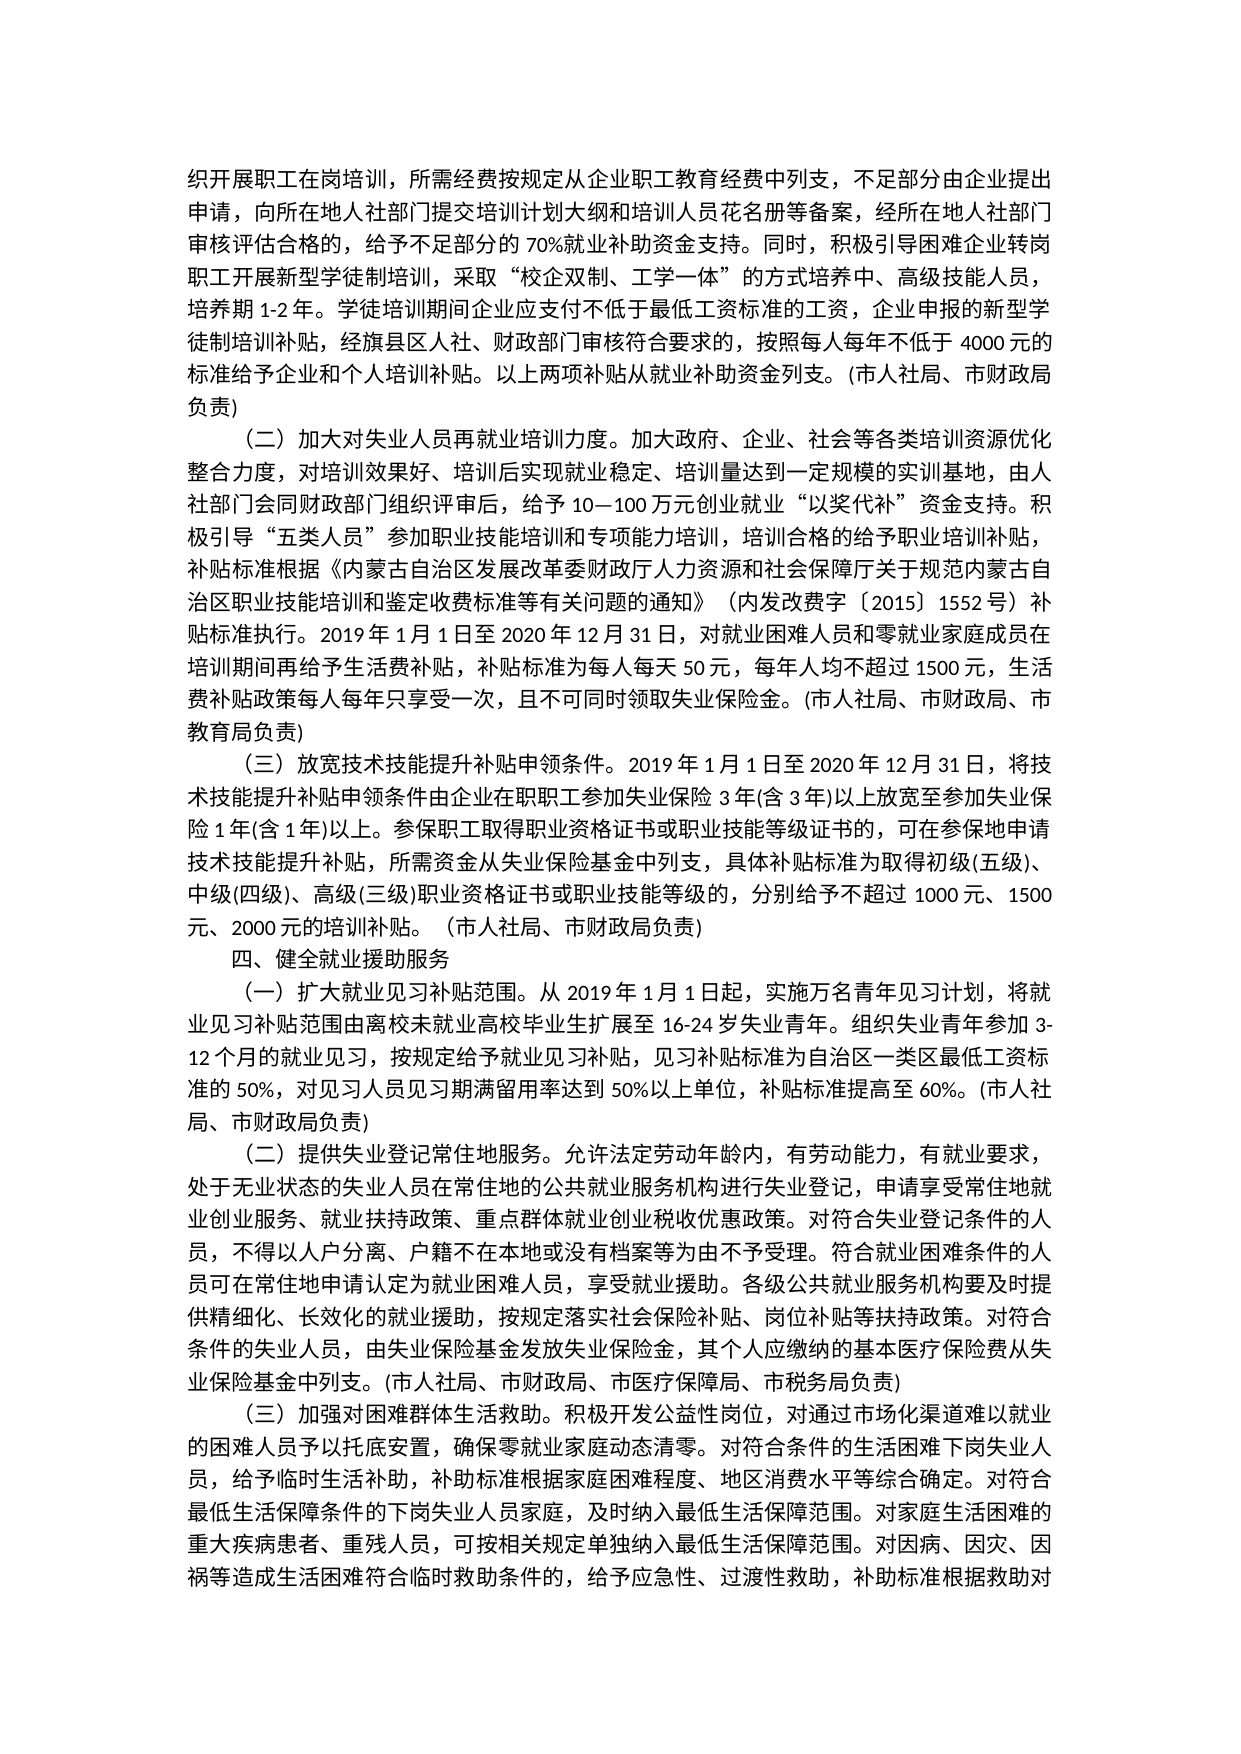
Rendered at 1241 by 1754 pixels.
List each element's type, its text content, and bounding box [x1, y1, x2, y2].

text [187, 162, 1053, 422]
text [187, 1397, 1053, 1592]
text 四、健全就业援助服务 [187, 942, 1053, 974]
text （二）提供失业登记常住地服务。允许法定劳动年龄内，有劳动能力，有就业要求，处于无业状态的失业人员在常住地的公共就业服务机构进行失业登记，申请享受常住地就业创业服务、就业扶持政策、重点群体就业创业税收优惠政策。对符合失业登记条件的人员，不得以人户分离、户籍不在本地或没有档案等为由不予受理。符合就业困难条件的人员可在常住地申请认定为就业困难人员，享受就业援助。各级公共就业服务机构要及时提供精细化、长效化的就业援助，按规定落实社会保险补贴、岗位补贴等扶持政策。对符合条件的失业人员，由失业保险基金发放失业保险金，其个人应缴纳的基本医疗保险费从失业保险基金中列支。(市人社局、市财政局、市医疗保障局、市税务局负责) [187, 1137, 1053, 1397]
text （三）放宽技术技能提升补贴申领条件。2019年1月1日至2020年12月31日，将技术技能提升补贴申领条件由企业在职职工参加失业保险3年(含3年)以上放宽至参加失业保险1年(含1年)以上。参保职工取得职业资格证书或职业技能等级证书的，可在参保地申请技术技能提升补贴，所需资金从失业保险基金中列支，具体补贴标准为取得初级(五级)、中级(四级)、高级(三级)职业资格证书或职业技能等级的，分别给予不超过1000元、1500元、2000元的培训补贴。（市人社局、市财政局负责) [187, 747, 1053, 942]
text （一）扩大就业见习补贴范围。从2019年1月1日起，实施万名青年见习计划，将就业见习补贴范围由离校未就业高校毕业生扩展至16-24岁失业青年。组织失业青年参加3-12个月的就业见习，按规定给予就业见习补贴，见习补贴标准为自治区一类区最低工资标准的50%，对见习人员见习期满留用率达到50%以上单位，补贴标准提高至60%。(市人社局、市财政局负责) [187, 974, 1053, 1137]
text （二）加大对失业人员再就业培训力度。加大政府、企业、社会等各类培训资源优化整合力度，对培训效果好、培训后实现就业稳定、培训量达到一定规模的实训基地，由人社部门会同财政部门组织评审后，给予10—100万元创业就业“以奖代补”资金支持。积极引导“五类人员”参加职业技能培训和专项能力培训，培训合格的给予职业培训补贴，补贴标准根据《内蒙古自治区发展改革委财政厅人力资源和社会保障厅关于规范内蒙古自治区职业技能培训和鉴定收费标准等有关问题的通知》（内发改费字〔2015〕1552号）补贴标准执行。2019年1月1日至2020年12月31日，对就业困难人员和零就业家庭成员在培训期间再给予生活费补贴，补贴标准为每人每天50元，每年人均不超过1500元，生活费补贴政策每人每年只享受一次，且不可同时领取失业保险金。(市人社局、市财政局、市教育局负责) [187, 422, 1053, 747]
